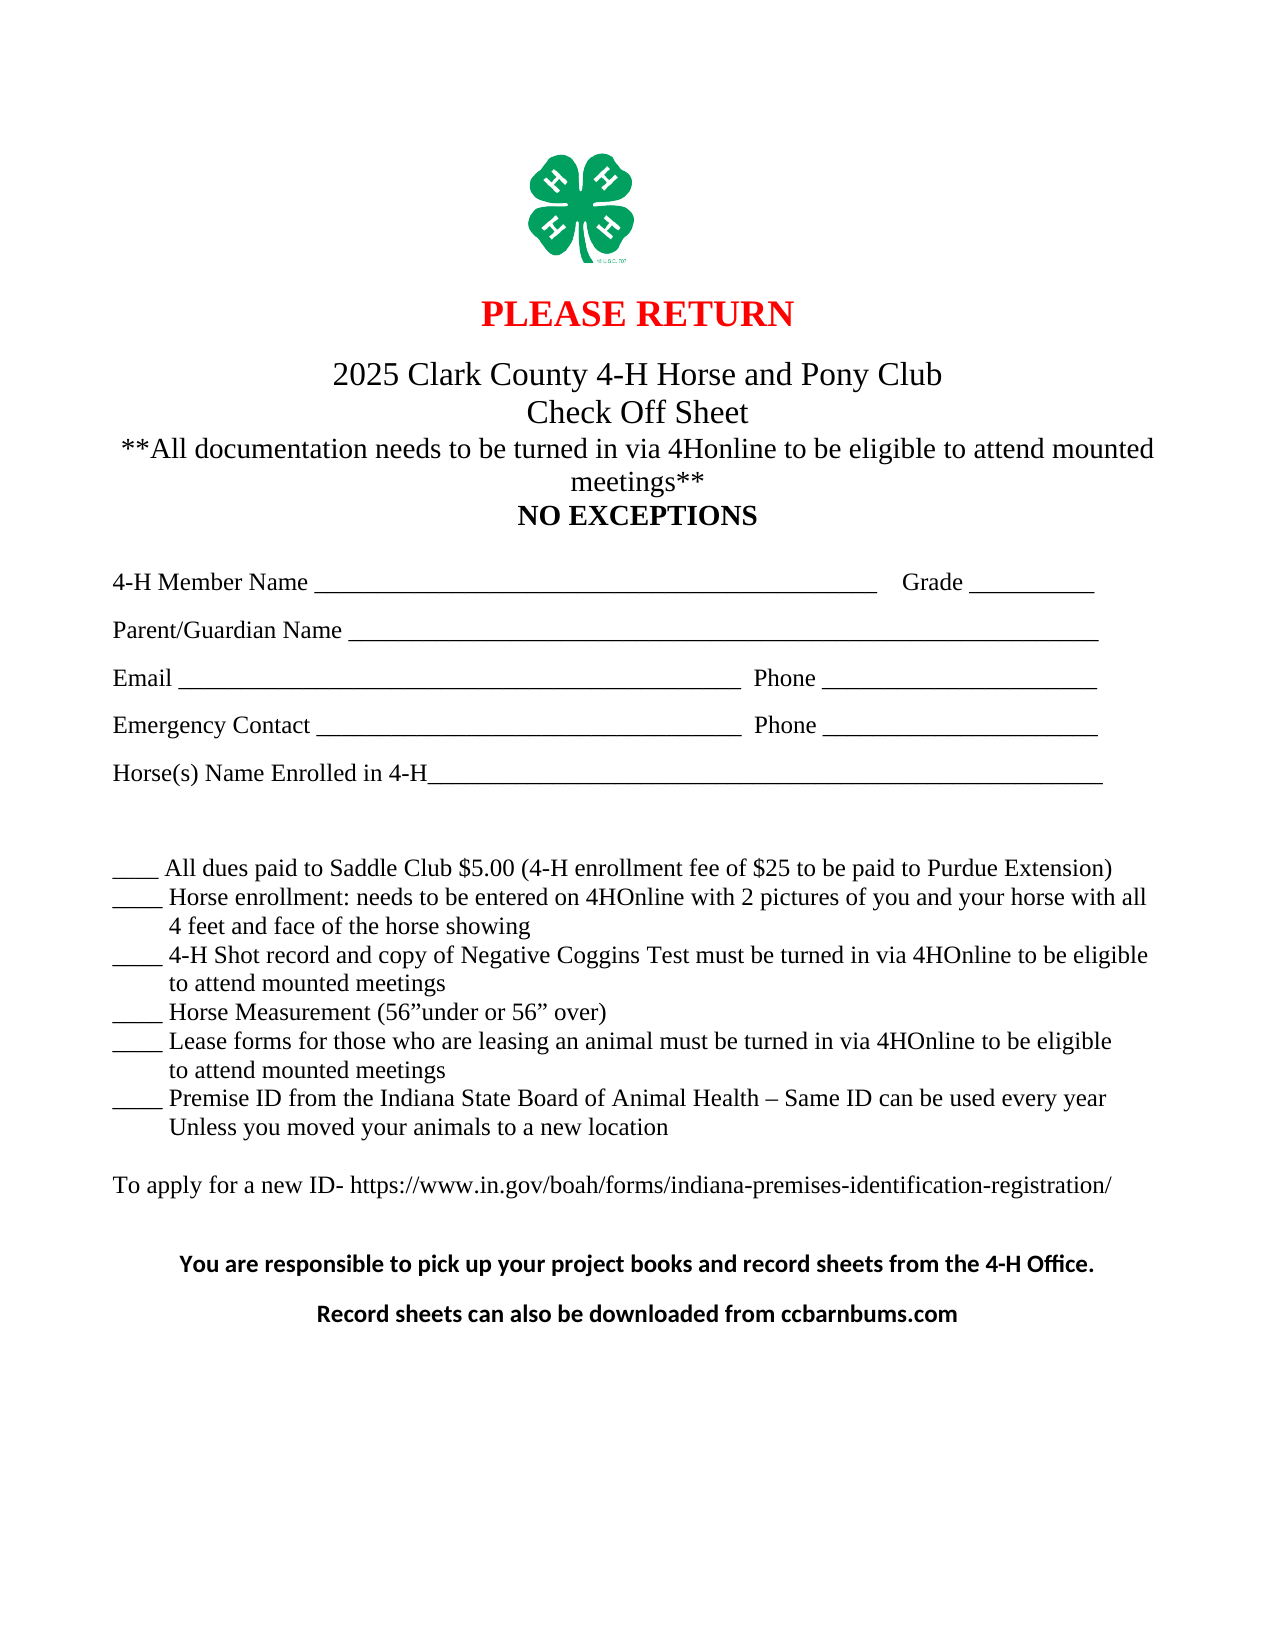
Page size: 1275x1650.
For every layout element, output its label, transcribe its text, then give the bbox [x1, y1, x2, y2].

text Unless you moved your animals to a new location [112, 1112, 1162, 1141]
text To apply for a new ID- https://www.in.gov/boah/forms/indiana-premises-identification-registration/ [112, 1170, 1162, 1198]
text ____ 4-H Shot record and copy of Negative Coggins Test must be turned in via 4HOnline to be eligible [112, 940, 1162, 968]
text Email _____________________________________________ Phone ______________________ [112, 663, 1162, 691]
text 4-H Member Name _____________________________________________ Grade __________ [112, 567, 1162, 596]
text ____ All dues paid to Saddle Club $5.00 (4-H enrollment fee of $25 to be paid to Purdue Extension) [112, 853, 1162, 882]
text ____ Horse enrollment: needs to be entered on 4HOnline with 2 pictures of you and your horse with all [112, 882, 1162, 911]
text Check Off Sheet [112, 393, 1162, 431]
text PLEASE RETURN [112, 291, 1162, 334]
text to attend mounted meetings [112, 1055, 1162, 1083]
text NO EXCEPTIONS [112, 498, 1162, 532]
text Horse(s) Name Enrolled in 4-H______________________________________________________ [112, 758, 1162, 787]
text Emergency Contact __________________________________ Phone ______________________ [112, 710, 1162, 739]
text **All documentation needs to be turned in via 4Honline to be eligible to attend mounted meetings** [112, 431, 1162, 498]
text Record sheets can also be downloaded from ccbarnbums.com [112, 1298, 1162, 1328]
text 2025 Clark County 4-H Horse and Pony Club [112, 354, 1162, 393]
text to attend mounted meetings [112, 968, 1162, 997]
text ____ Horse Measurement (56”under or 56” over) [112, 997, 1162, 1026]
text ____ Lease forms for those who are leasing an animal must be turned in via 4HOnline to be eligible [112, 1026, 1162, 1055]
text You are responsible to pick up your project books and record sheets from the 4-H Office. [112, 1248, 1162, 1279]
text Parent/Guardian Name ____________________________________________________________ [112, 615, 1162, 644]
text ____ Premise ID from the Indiana State Board of Animal Health – Same ID can be used every year [112, 1083, 1162, 1112]
picture [521, 150, 639, 273]
text 4 feet and face of the horse showing [112, 911, 1162, 940]
